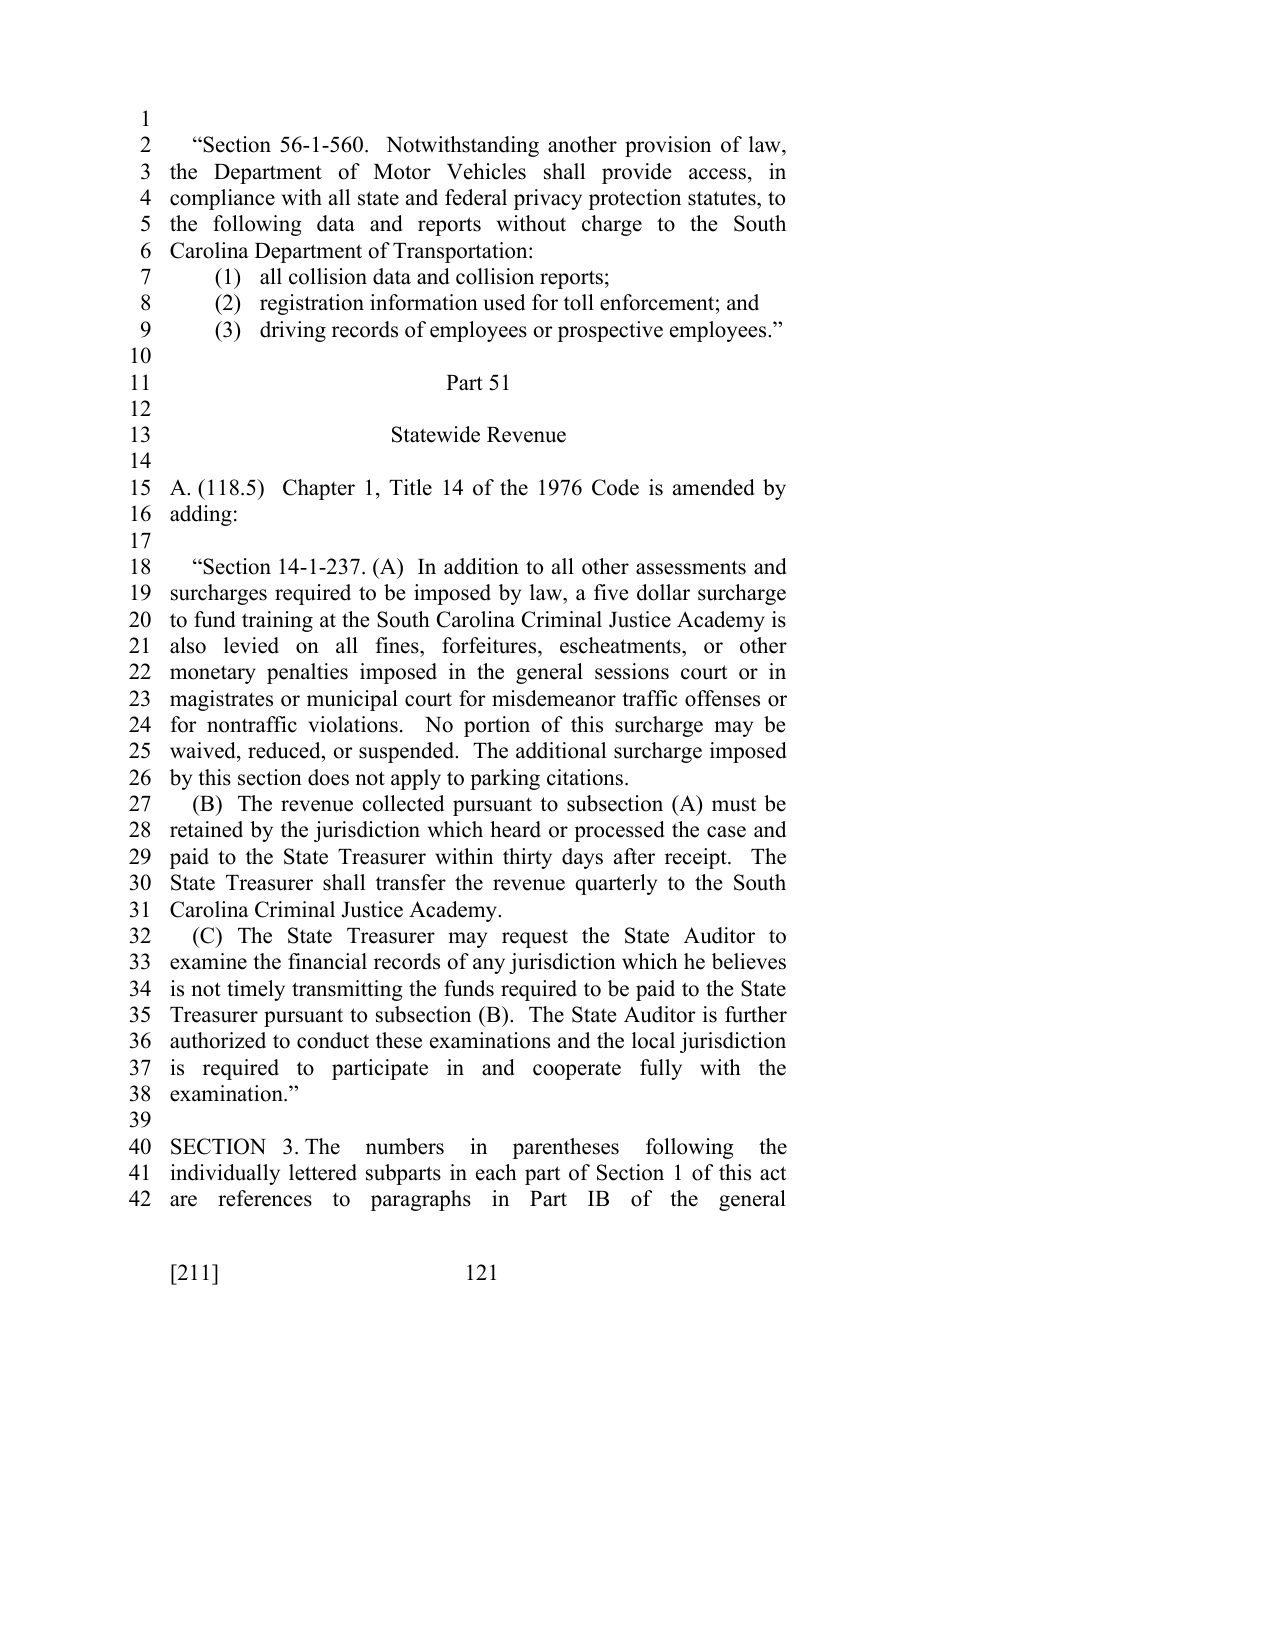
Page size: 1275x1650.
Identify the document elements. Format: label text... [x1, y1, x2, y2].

text “Section 14-1-237. (A) In addition to all other assessments and surcharges required to be imposed by law, a five dollar surcharge to fund training at the South Carolina Criminal Justice Academy is also levied on all fines, forfeitures, escheatments, or other monetary penalties imposed in the general sessions court or in magistrates or municipal court for misdemeanor traffic offenses or for nontraffic violations. No portion of this surcharge may be waived, reduced, or suspended. The additional surcharge imposed by this section does not apply to parking citations. [169, 553, 787, 790]
text Statewide Revenue [169, 421, 787, 448]
text Part 51 [169, 368, 787, 395]
text (3) driving records of employees or prospective employees.” [169, 316, 787, 342]
text A. (118.5) Chapter 1, Title 14 of the 1976 Code is amended by adding: [169, 474, 787, 527]
text (B) The revenue collected pursuant to subsection (A) must be retained by the jurisdiction which heard or processed the case and paid to the State Treasurer within thirty days after receipt. The State Treasurer shall transfer the revenue quarterly to the South Carolina Criminal Justice Academy. [169, 790, 787, 922]
text (2) registration information used for toll enforcement; and [169, 289, 787, 316]
text (C) The State Treasurer may request the State Auditor to examine the financial records of any jurisdiction which he believes is not timely transmitting the funds required to be paid to the State Treasurer pursuant to subsection (B). The State Auditor is further authorized to conduct these examinations and the local jurisdiction is required to participate in and cooperate fully with the examination.” [169, 922, 787, 1106]
text “Section 56-1-560. Notwithstanding another provision of law, the Department of Motor Vehicles shall provide access, in compliance with all state and federal privacy protection statutes, to the following data and reports without charge to the South Carolina Department of Transportation: [169, 131, 787, 263]
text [169, 1133, 787, 1212]
text (1) all collision data and collision reports; [169, 263, 787, 289]
